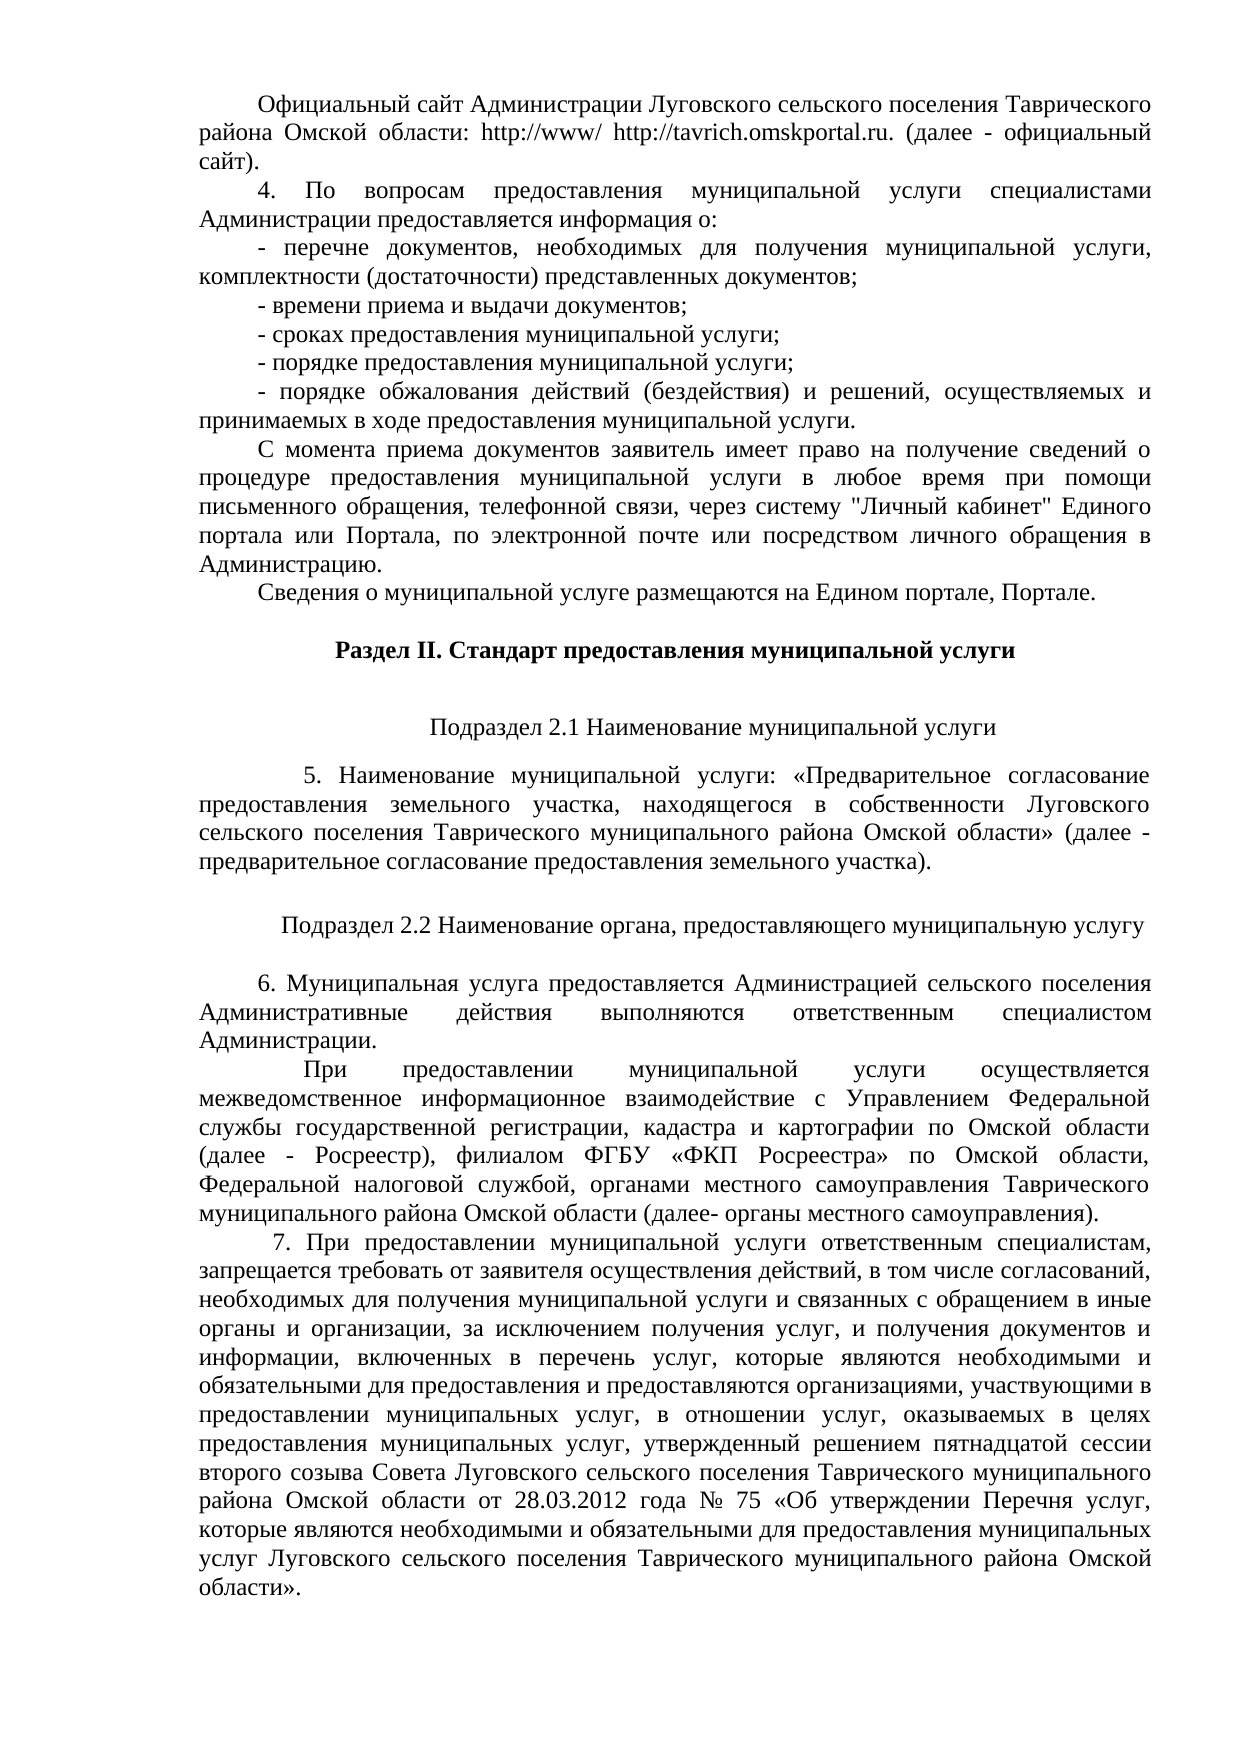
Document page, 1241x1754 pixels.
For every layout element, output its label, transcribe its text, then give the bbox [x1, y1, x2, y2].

text - порядке обжалования действий (бездействия) и решений, осуществляемых и принимаемых в ходе предоставления муниципальной услуги. [198, 376, 1152, 434]
text 4. По вопросам предоставления муниципальной услуги специалистами Администрации предоставляется информация о: [198, 175, 1152, 232]
text 5. Наименование муниципальной услуги: «Предварительное согласование предоставления земельного участка, находящегося в собственности Луговского сельского поселения Таврического муниципального района Омской области» (далее - предварительное согласование предоставления земельного участка). [198, 760, 1150, 875]
text - порядке предоставления муниципальной услуги; [198, 347, 1152, 376]
text - перечне документов, необходимых для получения муниципальной услуги, комплектности (достаточности) представленных документов; [198, 232, 1152, 290]
text - сроках предоставления муниципальной услуги; [198, 319, 1152, 347]
text Подраздел 2.2 Наименование органа, предоставляющего муниципальную услугу [201, 910, 1152, 939]
text С момента приема документов заявитель имеет право на получение сведений о процедуре предоставления муниципальной услуги в любое время при помощи письменного обращения, телефонной связи, через систему "Личный кабинет" Единого портала или Портала, по электронной почте или посредством личного обращения в Администрацию. [198, 434, 1152, 577]
text - времени приема и выдачи документов; [198, 290, 1152, 319]
text Подраздел 2.1 Наименование муниципальной услуги [201, 712, 1152, 741]
text Сведения о муниципальной услуге размещаются на Едином портале, Портале. [198, 577, 1152, 606]
text Раздел II. Стандарт предоставления муниципальной услуги [198, 635, 1152, 664]
text Официальный сайт Администрации Луговского сельского поселения Таврического района Омской области: http://www/ http://tavrich.omskportal.ru. (далее - официальный сайт). [198, 89, 1152, 175]
text 7. При предоставлении муниципальной услуги ответственным специалистам, запрещается требовать от заявителя осуществления действий, в том числе согласований, необходимых для получения муниципальной услуги и связанных с обращением в иные органы и организации, за исключением получения услуг, и получения документов и информации, включенных в перечень услуг, которые являются необходимыми и обязательными для предоставления и предоставляются организациями, участвующими в предоставлении муниципальных услуг, в отношении услуг, оказываемых в целях предоставления муниципальных услуг, утвержденный решением пятнадцатой сессии второго созыва Совета Луговского сельского поселения Таврического муниципального района Омской области от 28.03.2012 года № 75 «Об утверждении Перечня услуг, которые являются необходимыми и обязательными для предоставления муниципальных услуг Луговского сельского поселения Таврического муниципального района Омской области». [198, 1227, 1152, 1600]
text При предоставлении муниципальной услуги осуществляется межведомственное информационное взаимодействие с Управлением Федеральной службы государственной регистрации, кадастра и картографии по Омской области (далее - Росреестр), филиалом ФГБУ «ФКП Росреестра» по Омской области, Федеральной налоговой службой, органами местного самоуправления Таврического муниципального района Омской области (далее- органы местного самоуправления). [198, 1054, 1150, 1227]
text 6. Муниципальная услуга предоставляется Администрацией сельского поселения Административные действия выполняются ответственным специалистом Администрации. [198, 968, 1152, 1054]
